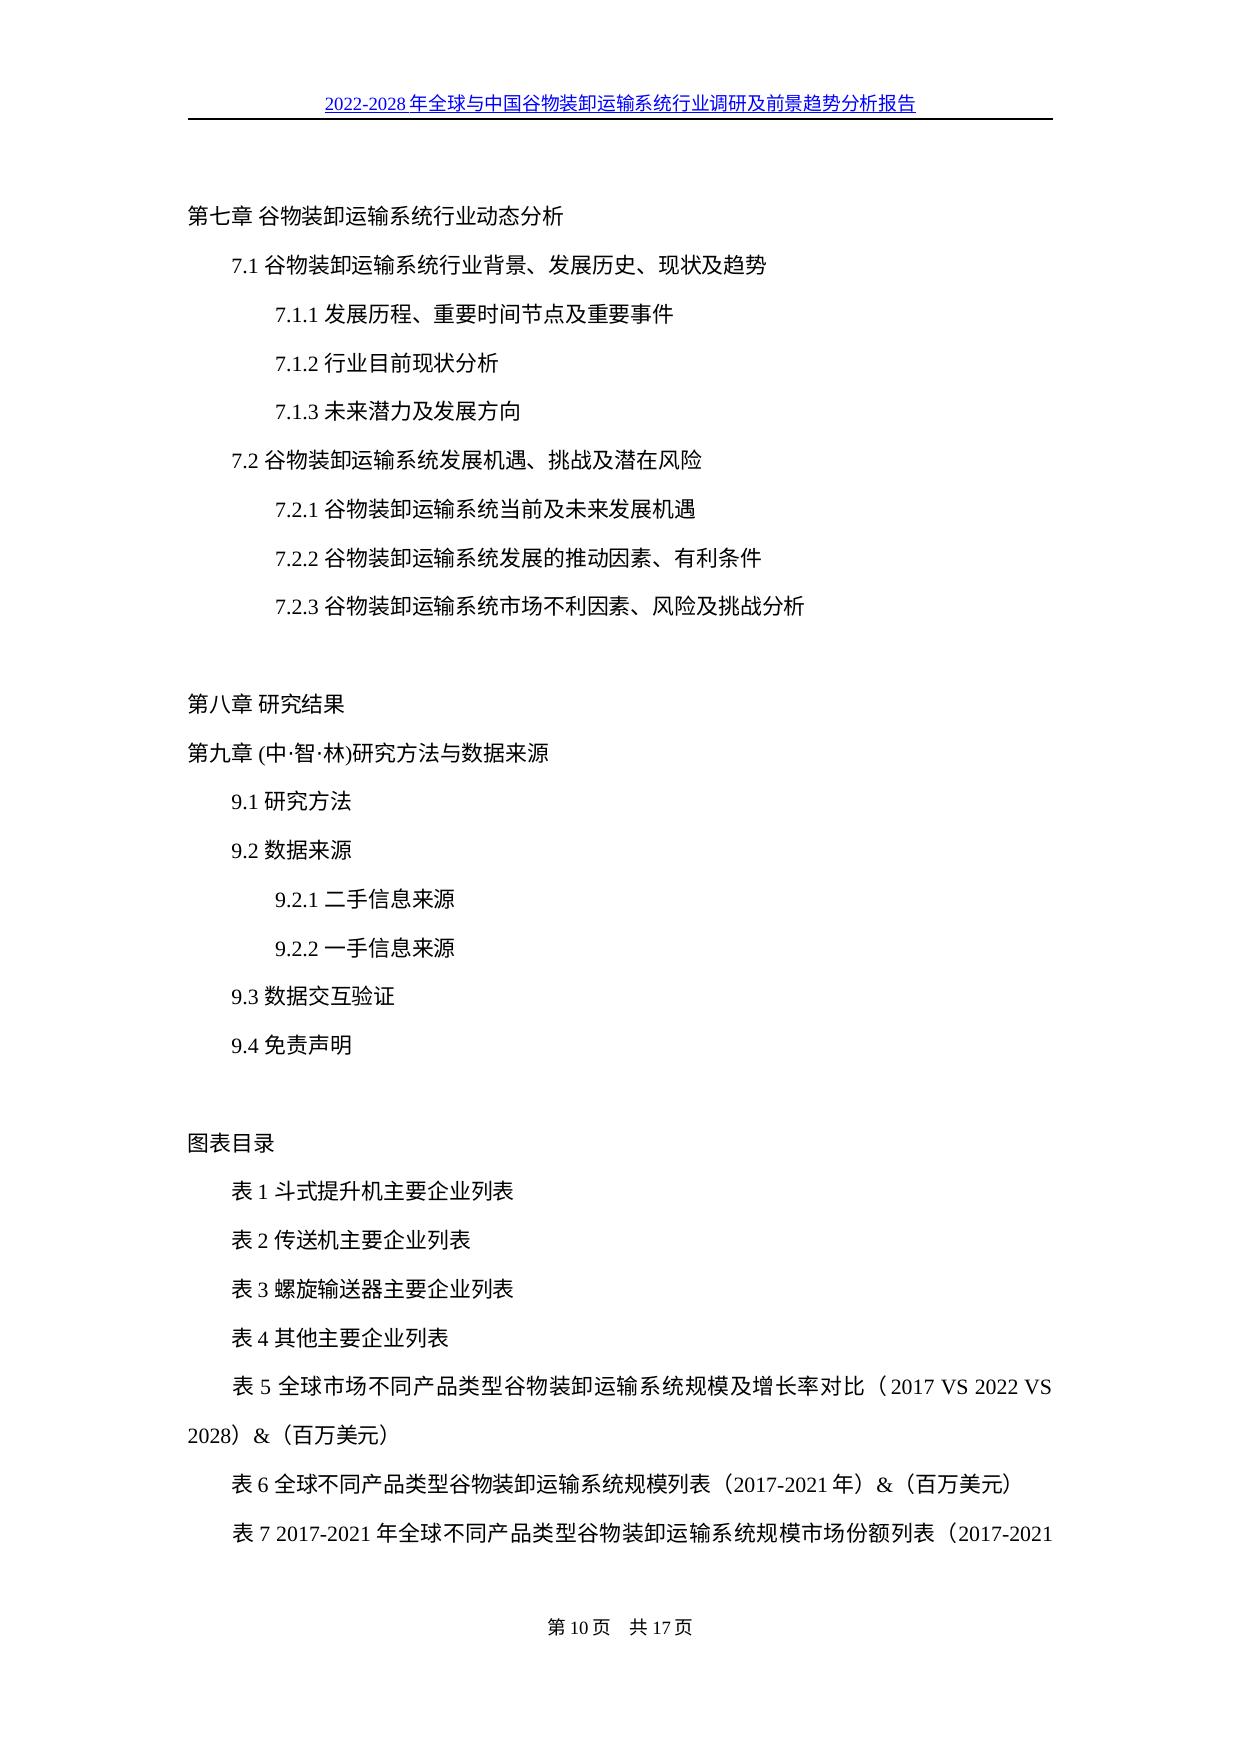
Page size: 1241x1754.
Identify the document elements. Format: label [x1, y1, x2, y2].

text [187, 150, 1053, 1548]
